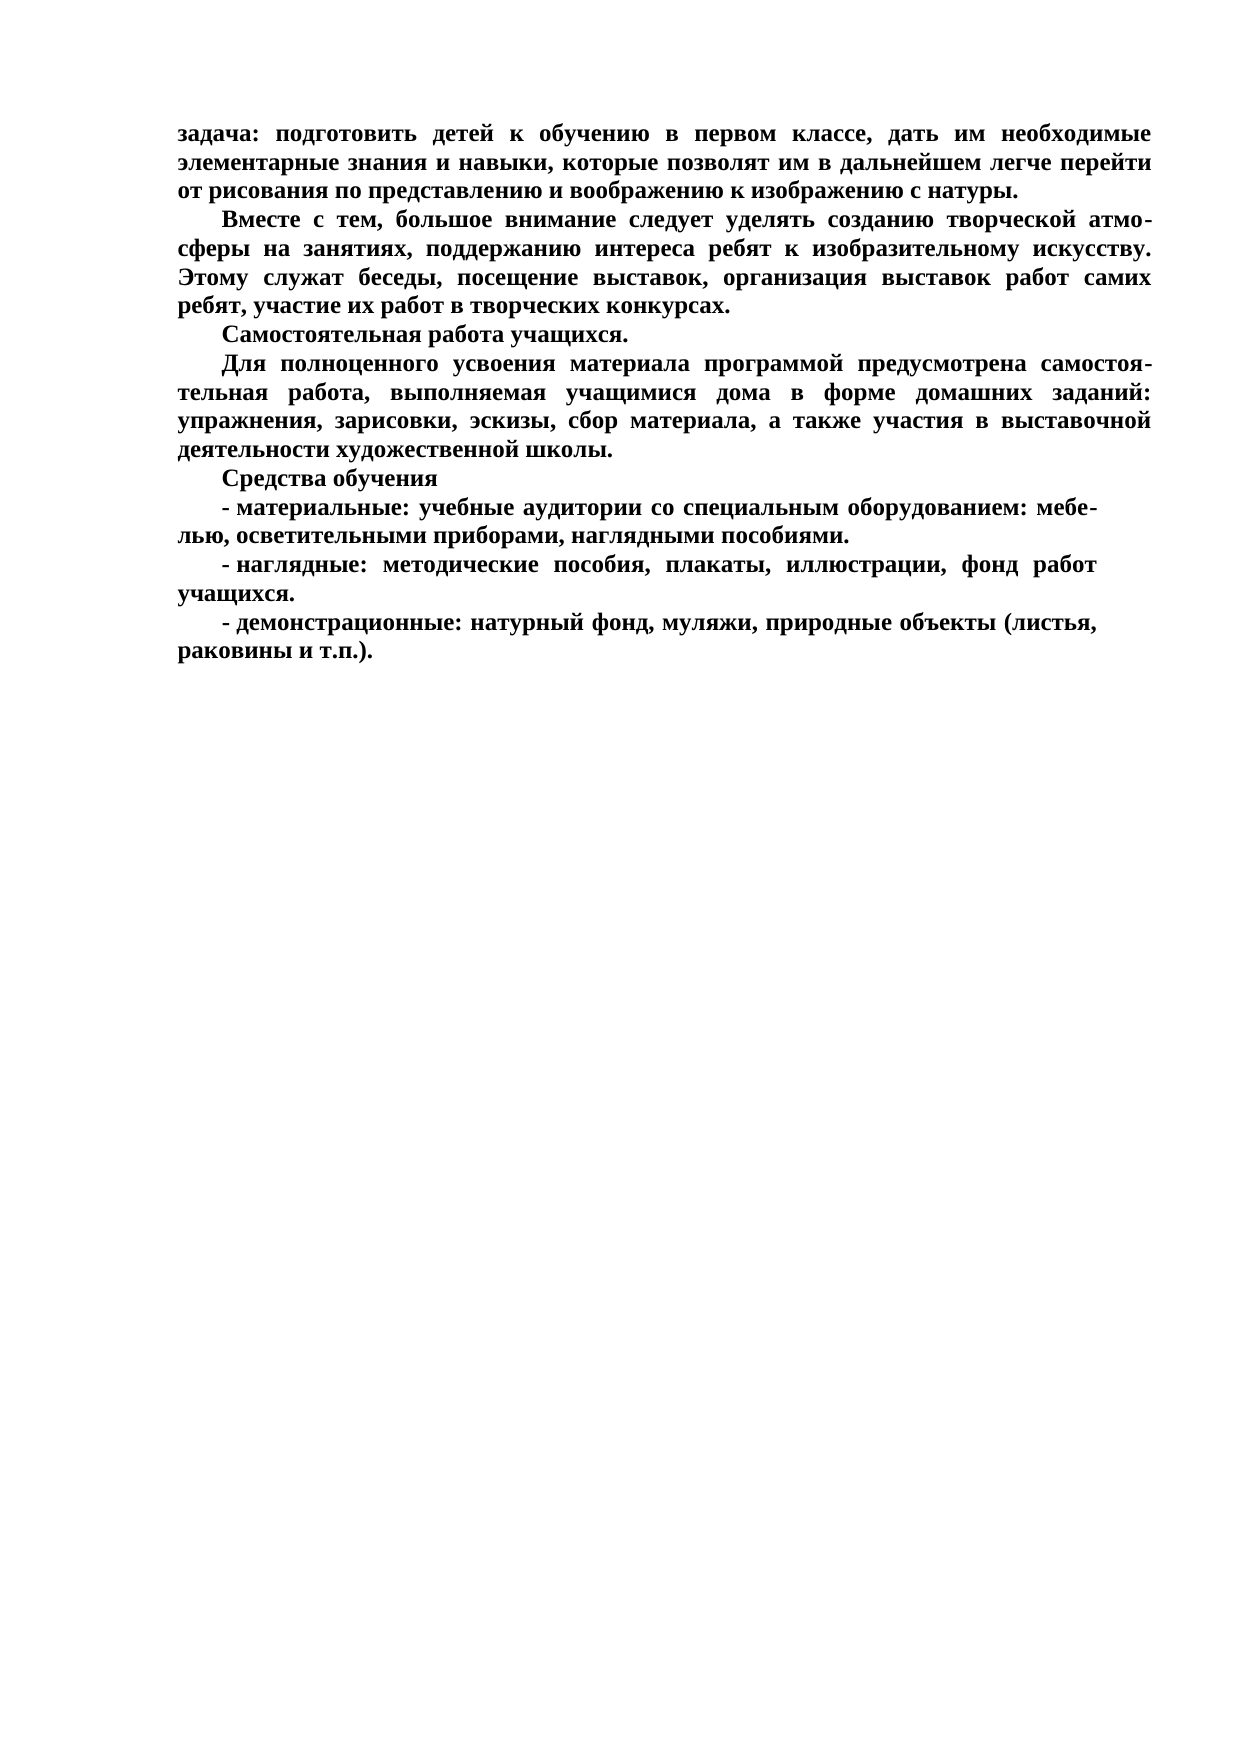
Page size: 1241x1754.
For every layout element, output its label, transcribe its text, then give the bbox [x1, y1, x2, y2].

text Вместе с тем, большое внимание следует уделять созданию творческой атмосферы на занятиях, поддержанию интереса ребят к изобразительному искусству. Этому служат беседы, посещение выставок, организация выставок работ самих ребят, участие их работ в творческих конкурсах. [177, 204, 1152, 319]
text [177, 118, 1152, 204]
text Для полноценного усвоения материала программой предусмотрена самостоятельная работа, выполняемая учащимися дома в форме домашних заданий: упражнения, зарисовки, эскизы, сбор материала, а также участия в выставочной деятельности художественной школы. [177, 348, 1152, 463]
text Средства обучения [177, 463, 1152, 492]
list материальные: учебные аудитории со специальным оборудованием: мебелью, осветительными приборами, наглядными пособиями. [177, 492, 1097, 549]
list демонстрационные: натурный фонд, муляжи, природные объекты (листья, раковины и т.п.). [177, 607, 1097, 664]
text Самостоятельная работа учащихся. [177, 319, 1152, 348]
list наглядные: методические пособия, плакаты, иллюстрации, фонд работ учащихся. [177, 549, 1097, 607]
